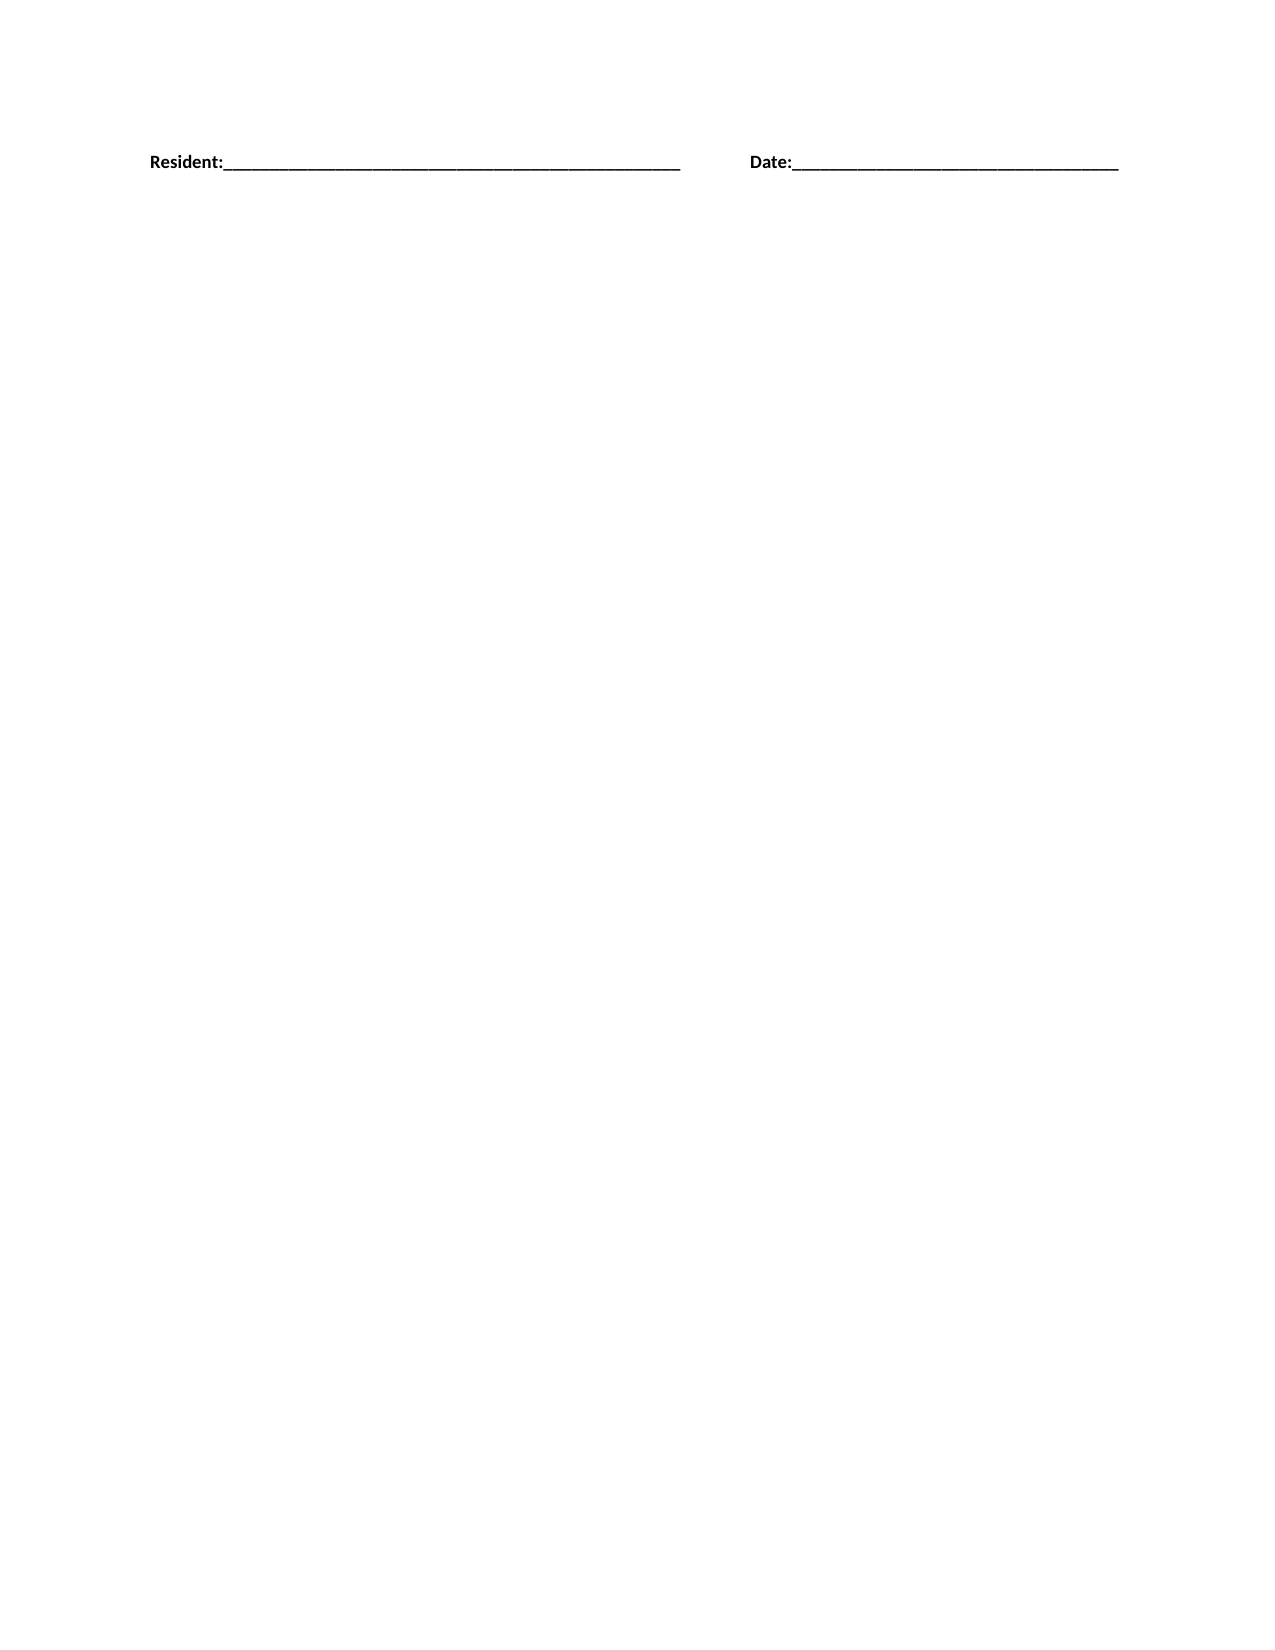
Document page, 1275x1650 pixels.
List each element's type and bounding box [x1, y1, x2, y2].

text [150, 150, 1125, 173]
